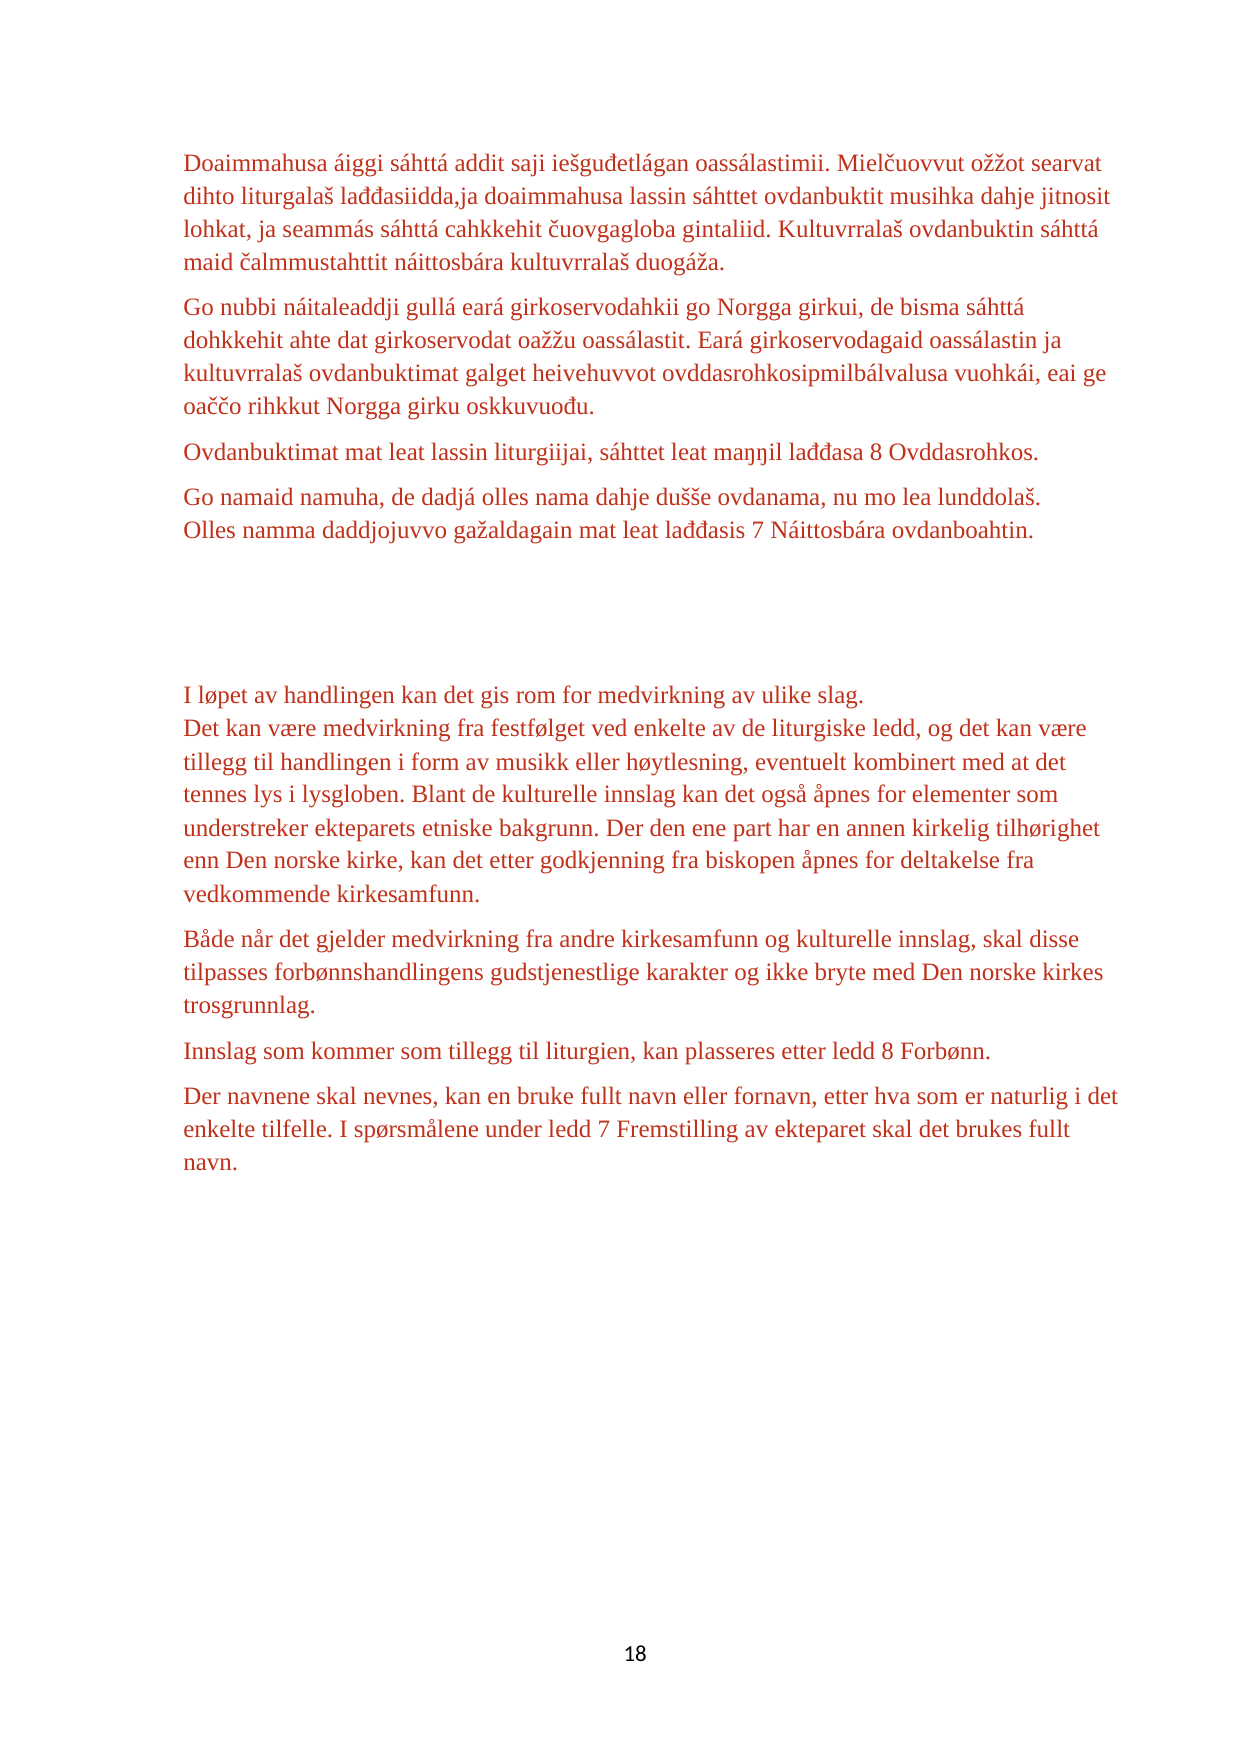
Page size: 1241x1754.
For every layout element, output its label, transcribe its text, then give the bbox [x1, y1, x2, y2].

text Go nubbi náitaleaddji gullá eará girkoservodahkii go Norgga girkui, de bisma sáhttá dohkkehit ahte dat girkoservodat oažžu oassálastit. Eará girkoservodagaid oassálastin ja kultuvrralaš ovdanbuktimat galget heivehuvvot ovddasrohkosipmilbálvalusa vuohkái, eai ge oaččo rihkkut Norgga girku oskkuvuođu. [183, 292, 1122, 420]
text Doaimmahusa áiggi sáhttá addit saji iešguđetlágan oassálastimii. Mielčuovvut ožžot searvat dihto liturgalaš lađđasiidda,ja doaimmahusa lassin sáhttet ovdanbuktit musihka dahje jitnosit lohkat, ja seammás sáhttá cahkkehit čuovgagloba gintaliid. Kultuvrralaš ovdanbuktin sáhttá maid čalmmustahttit náittosbára kultuvrralaš duogáža. [183, 148, 1122, 276]
text I løpet av handlingen kan det gis rom for medvirkning av ulike slag. Det kan være medvirkning fra festfølget ved enkelte av de liturgiske ledd, og det kan være tillegg til handlingen i form av musikk eller høytlesning, eventuelt kombinert med at det tennes lys i lysgloben. Blant de kulturelle innslag kan det også åpnes for elementer som understreker ekteparets etniske bakgrunn. Der den ene part har en annen kirkelig tilhørighet enn Den norske kirke, kan det etter godkjenning fra biskopen åpnes for deltakelse fra vedkommende kirkesamfunn. [183, 681, 1122, 907]
text Både når det gjelder medvirkning fra andre kirkesamfunn og kulturelle innslag, skal disse tilpasses forbønnshandlingens gudstjenestlige karakter og ikke bryte med Den norske kirkes trosgrunnlag. [183, 924, 1122, 1019]
text Innslag som kommer som tillegg til liturgien, kan plasseres etter ledd 8 Forbønn. [183, 1036, 1122, 1064]
text Go namaid namuha, de dadjá olles nama dahje dušše ovdanama, nu mo lea lunddolaš. Olles namma daddjojuvvo gažaldagain mat leat lađđasis 7 Náittosbára ovdanboahtin. [183, 482, 1122, 544]
text Der navnene skal nevnes, kan en bruke fullt navn eller fornavn, etter hva som er naturlig i det enkelte tilfelle. I spørsmålene under ledd 7 Fremstilling av ekteparet skal det brukes fullt navn. [183, 1081, 1122, 1176]
text Ovdanbuktimat mat leat lassin liturgiijai, sáhttet leat maŋŋil lađđasa 8 Ovddasrohkos. [183, 437, 1122, 466]
